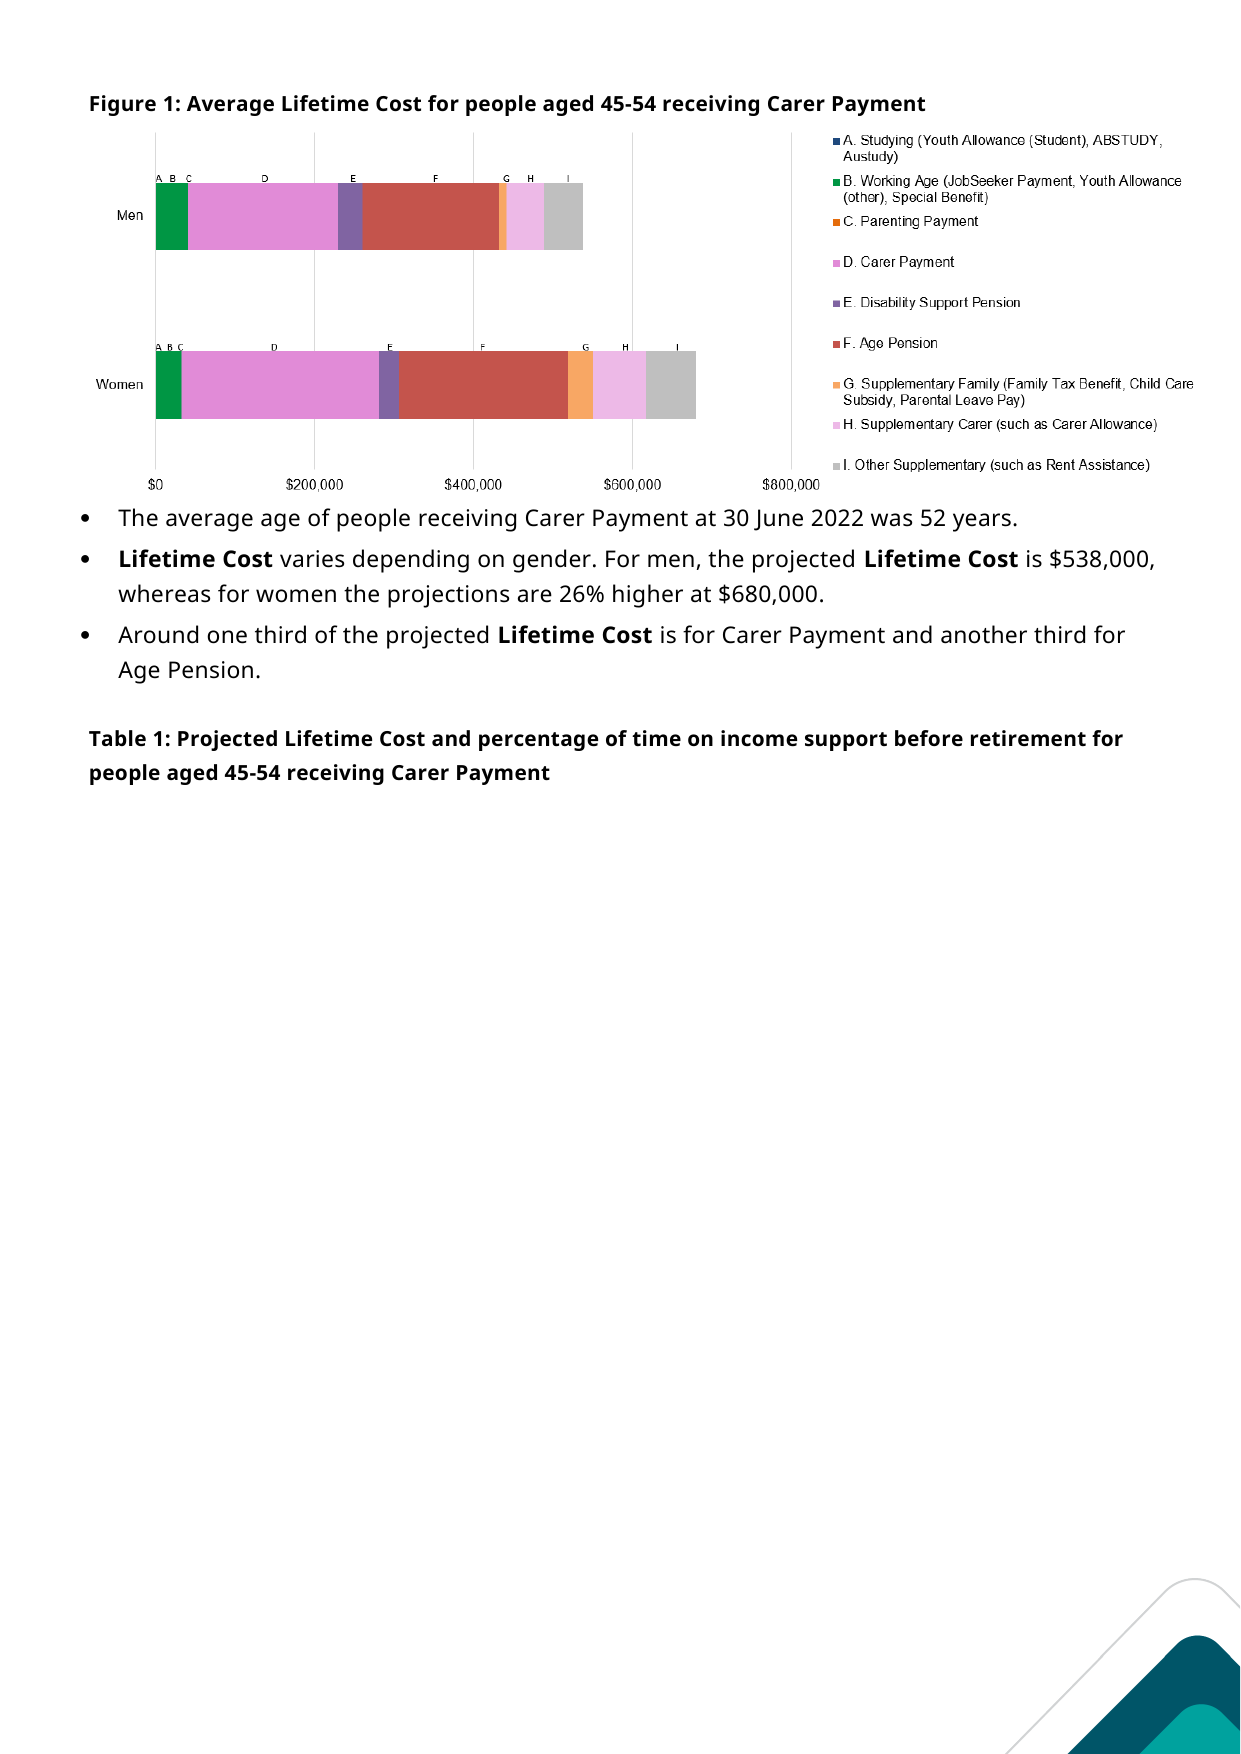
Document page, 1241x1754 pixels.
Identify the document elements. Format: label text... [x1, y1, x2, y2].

subtitle Figure 1: Average Lifetime Cost for people aged 45-54 receiving Carer Payment [89, 89, 1152, 123]
subtitle Table 1: Projected Lifetime Cost and percentage of time on income support before retirement for people aged 45-54 receiving Carer Payment [89, 724, 1152, 786]
list The average age of people receiving Carer Payment at 30 June 2022 was 52 years. [81, 501, 1196, 533]
picture [0, 1559, 1241, 1754]
list Lifetime Cost varies depending on gender. For men, the projected Lifetime Cost is $538,000, whereas for women the projections are 26% higher at $680,000. [81, 543, 1196, 609]
picture [1141, 1705, 1241, 1754]
picture [88, 123, 1199, 496]
list Around one third of the projected Lifetime Cost is for Carer Payment and another third for Age Pension. [81, 619, 1196, 685]
